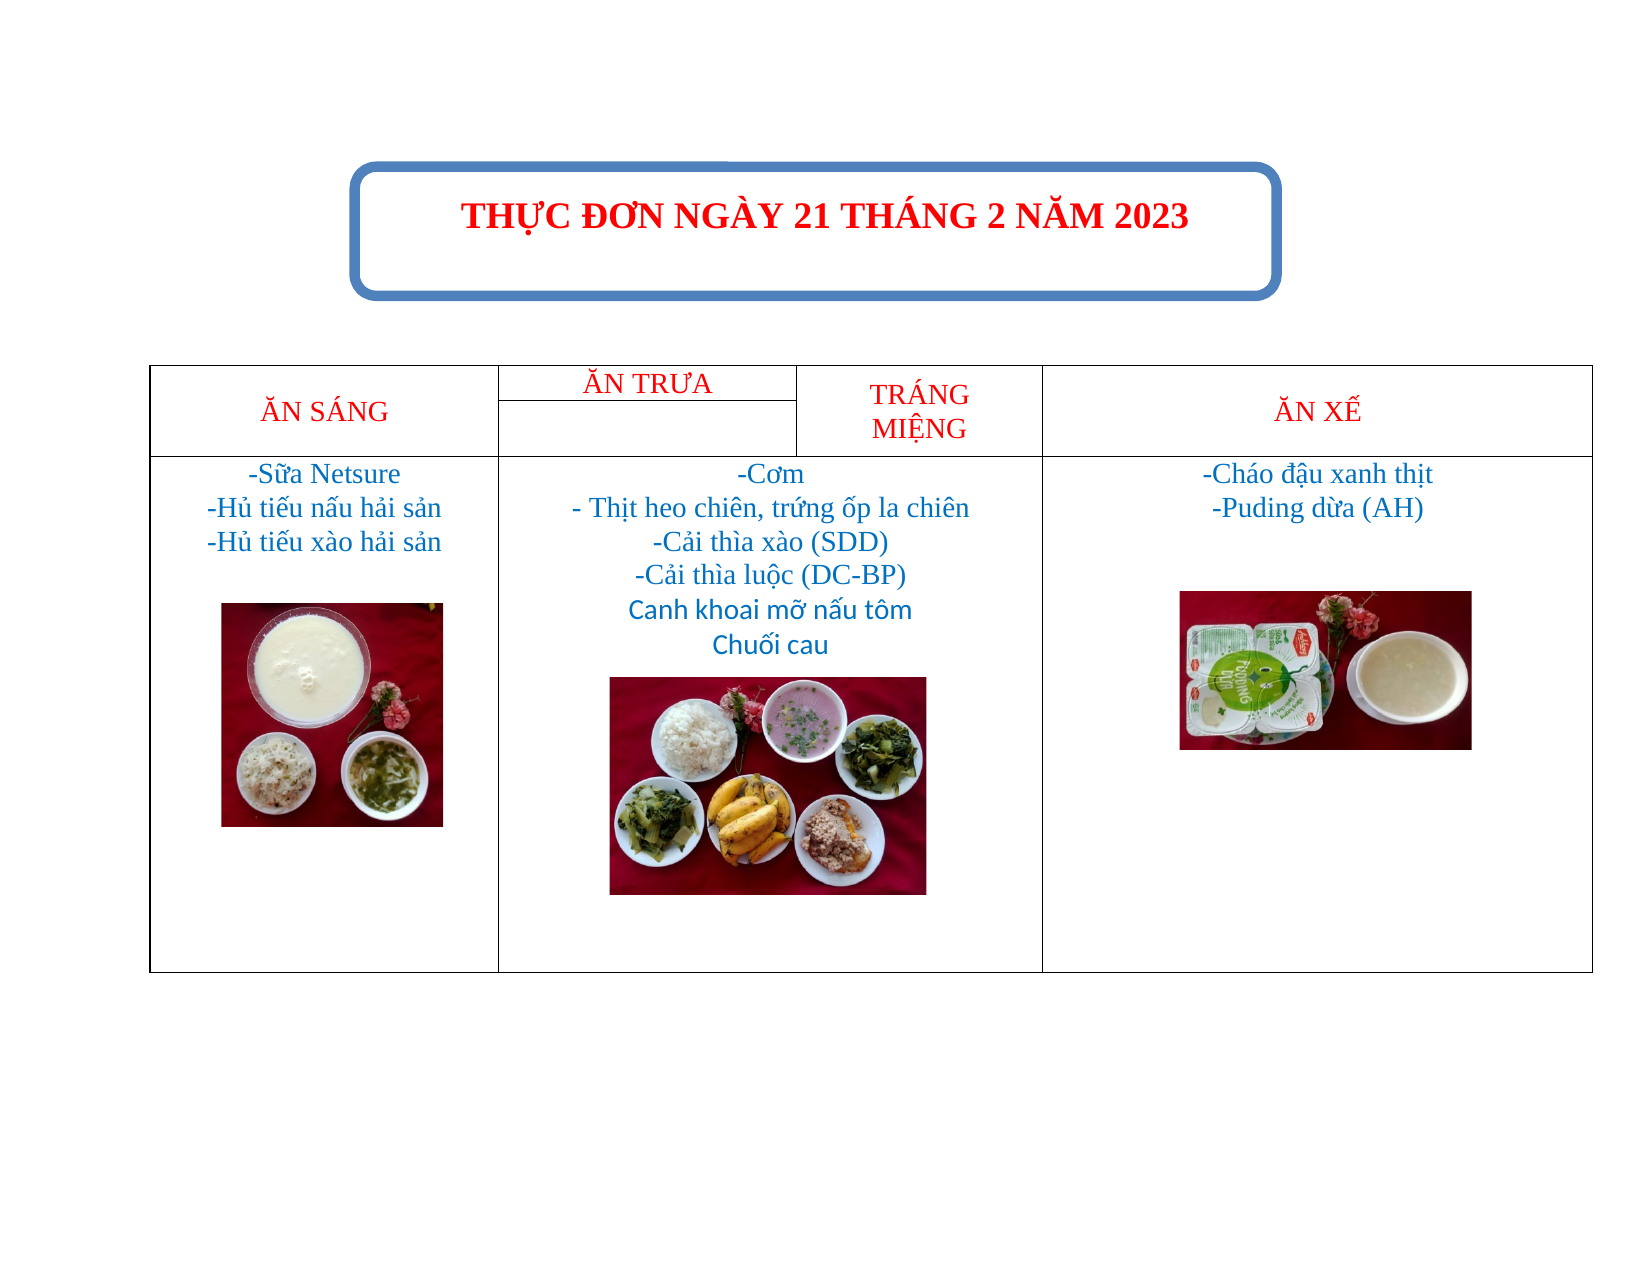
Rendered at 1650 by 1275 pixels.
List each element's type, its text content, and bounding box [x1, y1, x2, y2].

table_cell [499, 401, 796, 456]
table_header ĂN XẾ [1043, 366, 1592, 456]
text THỰC ĐƠN NGÀY 21 THÁNG 2 NĂM 2023 [150, 193, 1500, 236]
picture [1179, 591, 1472, 750]
table_cell -Sữa Netsure -Hủ tiếu nấu hải sản -Hủ tiếu xào hải sản [151, 457, 498, 972]
picture [609, 677, 927, 895]
table_header TRÁNG MIỆNG [797, 366, 1042, 456]
table_cell -Cơm - Thịt heo chiên, trứng ốp la chiên -Cải thìa xào (SDD) -Cải thìa luộc (DC-BP) Canh khoai mỡ nấu tôm Chuối cau [499, 457, 1042, 972]
table_header ĂN SÁNG [151, 366, 498, 456]
table_header ĂN TRƯA [499, 366, 796, 399]
picture [221, 603, 444, 827]
table_cell -Cháo đậu xanh thịt -Puding dừa (AH) [1043, 457, 1592, 972]
